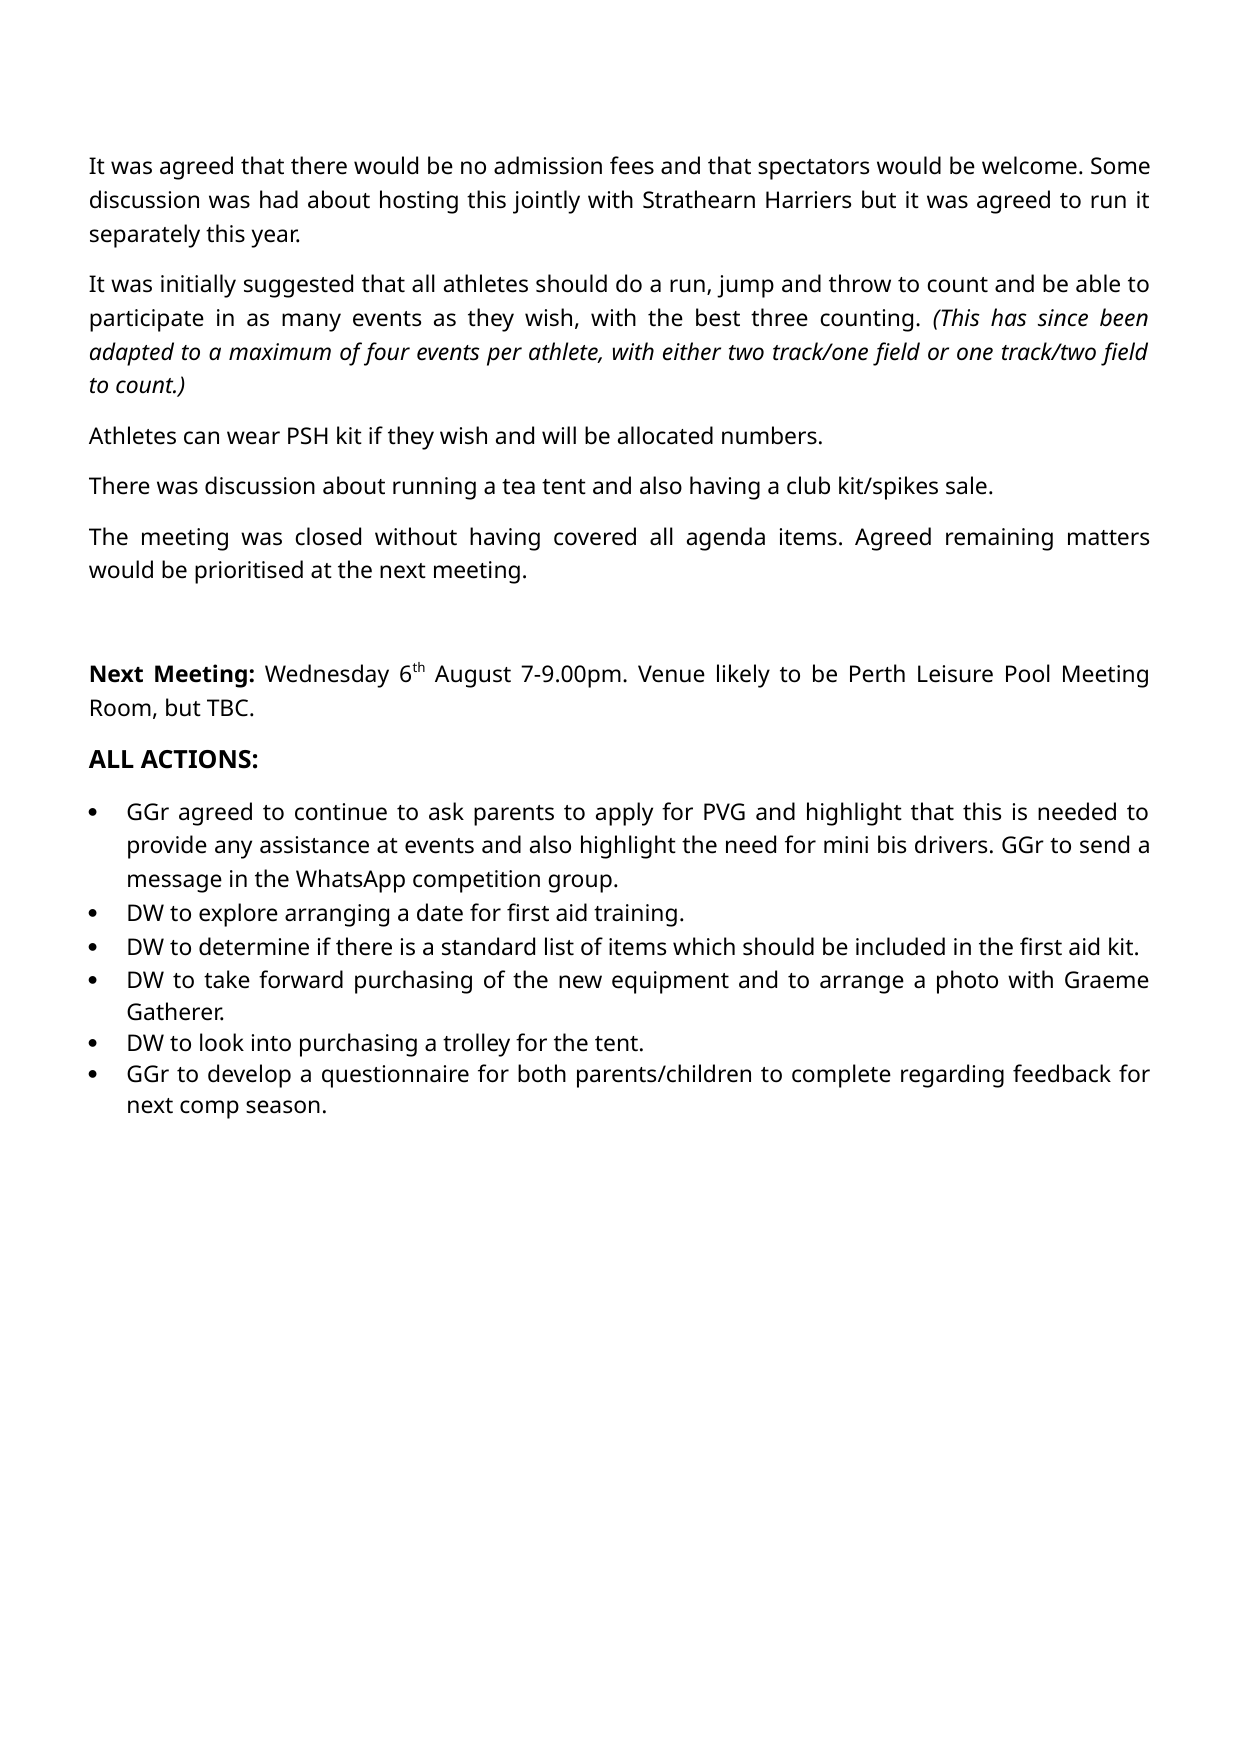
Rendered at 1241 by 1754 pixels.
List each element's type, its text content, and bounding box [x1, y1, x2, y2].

list DW to look into purchasing a trolley for the tent. [89, 1027, 1152, 1058]
list GGr agreed to continue to ask parents to apply for PVG and highlight that this is needed to provide any assistance at events and also highlight the need for mini bis drivers. GGr to send a message in the WhatsApp competition group. [89, 796, 1152, 894]
text There was discussion about running a tea tent and also having a club kit/spikes sale. [89, 470, 1152, 501]
text It was initially suggested that all athletes should do a run, jump and throw to count and be able to participate in as many events as they wish, with the best three counting. (This has since been adapted to a maximum of four events per athlete, with either two track/one field or one track/two field to count.) [89, 268, 1152, 400]
text ALL ACTIONS: [89, 742, 1152, 776]
text Athletes can wear PSH kit if they wish and will be allocated numbers. [89, 419, 1152, 451]
list DW to determine if there is a standard list of items which should be included in the first aid kit. [89, 931, 1152, 962]
text It was agreed that there would be no admission fees and that spectators would be welcome. Some discussion was had about hosting this jointly with Strathearn Harriers but it was agreed to run it separately this year. [89, 150, 1152, 249]
text Next Meeting: Wednesday 6th August 7-9.00pm. Venue likely to be Perth Leisure Pool Meeting Room, but TBC. [89, 658, 1152, 723]
list DW to take forward purchasing of the new equipment and to arrange a photo with Graeme Gatherer. [89, 964, 1152, 1027]
list DW to explore arranging a date for first aid training. [89, 897, 1152, 928]
list GGr to develop a questionnaire for both parents/children to complete regarding feedback for next comp season. [89, 1058, 1152, 1121]
text The meeting was closed without having covered all agenda items. Agreed remaining matters would be prioritised at the next meeting. [89, 520, 1152, 585]
